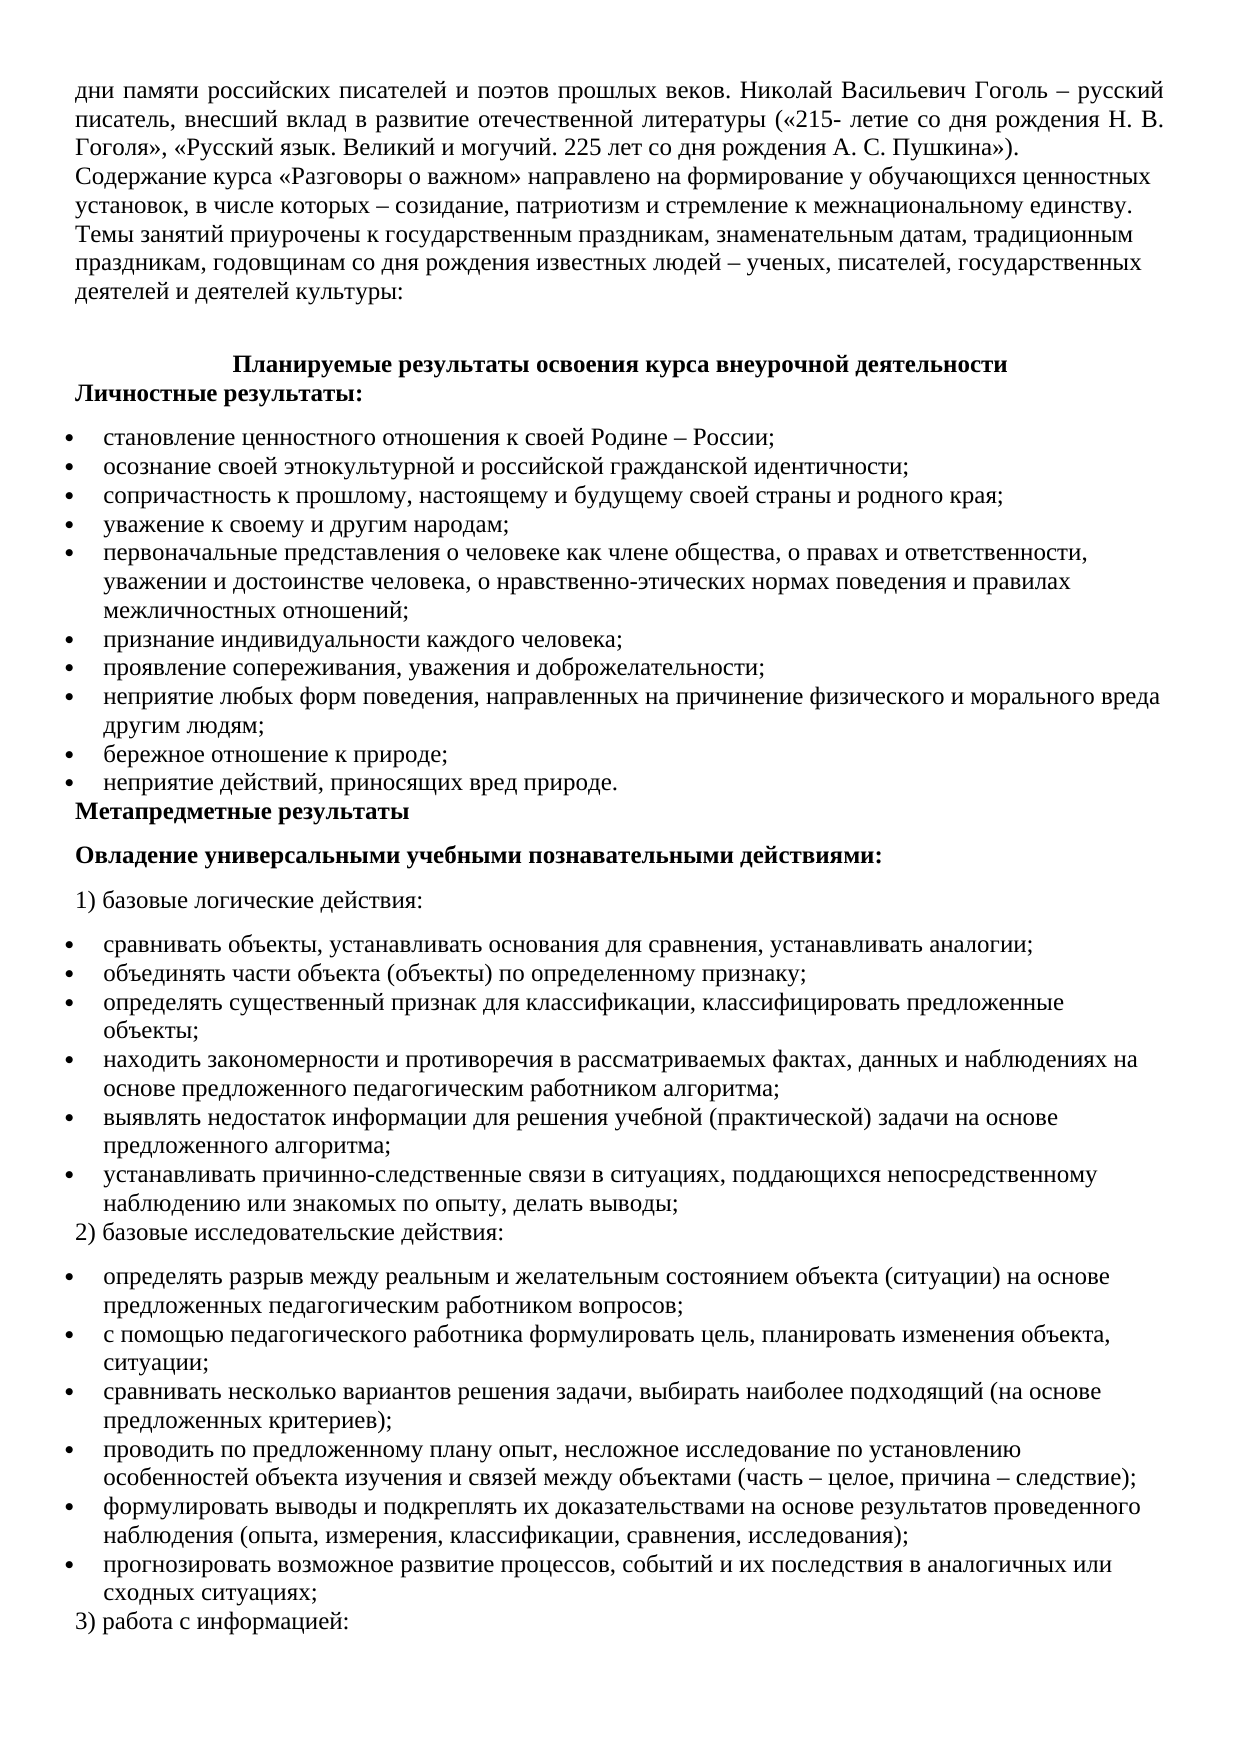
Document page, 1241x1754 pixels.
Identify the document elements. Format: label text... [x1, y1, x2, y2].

text Метапредметные результаты [75, 796, 1165, 825]
list устанавливать причинно-следственные связи в ситуациях, поддающихся непосредственному наблюдению или знакомых по опыту, делать выводы; [66, 1159, 1165, 1217]
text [75, 75, 1165, 161]
list сравнивать объекты, устанавливать основания для сравнения, устанавливать аналогии; [66, 929, 1165, 958]
list неприятие действий, приносящих вред природе. [66, 767, 1165, 796]
list становление ценностного отношения к своей Родине – России; [66, 422, 1165, 451]
list сравнивать несколько вариантов решения задачи, выбирать наиболее подходящий (на основе предложенных критериев); [66, 1376, 1165, 1434]
list сопричастность к прошлому, настоящему и будущему своей страны и родного края; [66, 480, 1165, 509]
list первоначальные представления о человеке как члене общества, о правах и ответственности, уважении и достоинстве человека, о нравственно-этических нормах поведения и правилах межличностных отношений; [66, 537, 1165, 624]
list проявление сопереживания, уважения и доброжелательности; [66, 652, 1165, 681]
list определять разрыв между реальным и желательным состоянием объекта (ситуации) на основе предложенных педагогическим работником вопросов; [66, 1261, 1165, 1319]
list бережное отношение к природе; [66, 739, 1165, 767]
text 3) работа с информацией: [75, 1606, 1165, 1635]
text Личностные результаты: [75, 378, 1165, 407]
list проводить по предложенному плану опыт, несложное исследование по установлению особенностей объекта изучения и связей между объектами (часть – целое, причина – следствие); [66, 1434, 1165, 1491]
list формулировать выводы и подкреплять их доказательствами на основе результатов проведенного наблюдения (опыта, измерения, классификации, сравнения, исследования); [66, 1491, 1165, 1549]
text Овладение универсальными учебными познавательными действиями: [75, 841, 1165, 869]
list находить закономерности и противоречия в рассматриваемых фактах, данных и наблюдениях на основе предложенного педагогическим работником алгоритма; [66, 1044, 1165, 1102]
list определять существенный признак для классификации, классифицировать предложенные объекты; [66, 987, 1165, 1044]
list прогнозировать возможное развитие процессов, событий и их последствия в аналогичных или сходных ситуациях; [66, 1549, 1165, 1606]
list объединять части объекта (объекты) по определенному признаку; [66, 958, 1165, 987]
list осознание своей этнокультурной и российской гражданской идентичности; [66, 451, 1165, 480]
text 1) базовые логические действия: [75, 885, 1165, 914]
list выявлять недостаток информации для решения учебной (практической) задачи на основе предложенного алгоритма; [66, 1102, 1165, 1159]
list с помощью педагогического работника формулировать цель, планировать изменения объекта, ситуации; [66, 1319, 1165, 1376]
list признание индивидуальности каждого человека; [66, 624, 1165, 652]
list неприятие любых форм поведения, направленных на причинение физического и морального вреда другим людям; [66, 681, 1165, 739]
text Планируемые результаты освоения курса внеурочной деятельности [75, 349, 1165, 378]
text Содержание курса «Разговоры о важном» направлено на формирование у обучающихся ценностных установок, в числе которых – созидание, патриотизм и стремление к межнациональному единству. Темы занятий приурочены к государственным праздникам, знаменательным датам, традиционным праздникам, годовщинам со дня рождения известных людей – ученых, писателей, государственных деятелей и деятелей культуры: [75, 161, 1165, 305]
text 2) базовые исследовательские действия: [75, 1217, 1165, 1246]
list уважение к своему и другим народам; [66, 509, 1165, 537]
